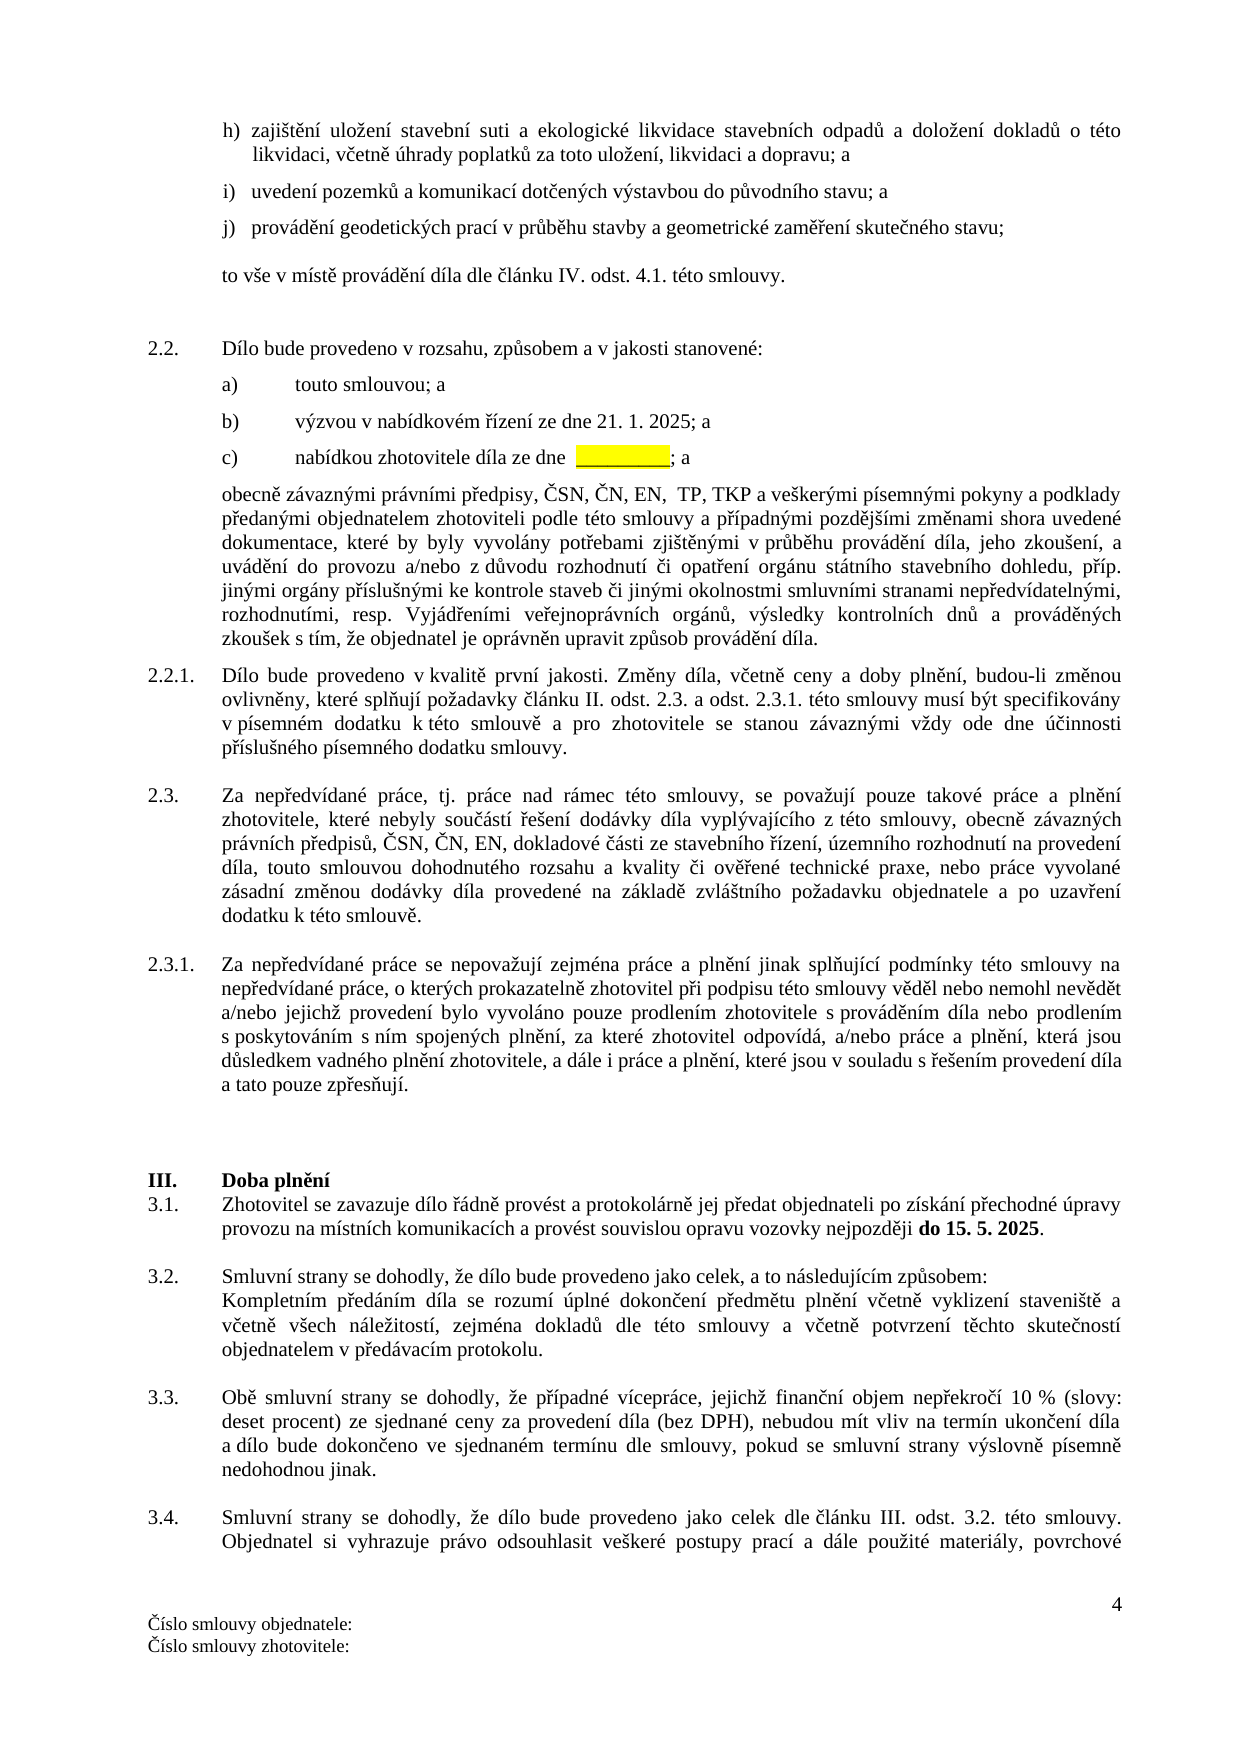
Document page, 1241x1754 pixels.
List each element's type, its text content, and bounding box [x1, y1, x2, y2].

text to vše v místě provádění díla dle článku IV. odst. 4.1. této smlouvy. [222, 263, 1122, 287]
list výzvou v nabídkovém řízení ze dne 21. 1. 2025; a [222, 409, 1122, 433]
list nabídkou zhotovitele díla ze dne _________; a [222, 445, 576, 469]
text 2.2. Dílo bude provedeno v rozsahu, způsobem a v jakosti stanovené: [148, 336, 1122, 360]
list nabídkou zhotovitele díla ze dne _________; a [670, 445, 1122, 469]
text 3.2. Smluvní strany se dohodly, že dílo bude provedeno jako celek, a to následujícím způsobem: [148, 1264, 1122, 1288]
list provádění geodetických prací v průběhu stavby a geometrické zaměření skutečného stavu; [223, 215, 1122, 239]
list uvedení pozemků a komunikací dotčených výstavbou do původního stavu; a [223, 179, 1122, 203]
text 3.3. Obě smluvní strany se dohodly, že případné vícepráce, jejichž finanční objem nepřekročí 10 % (slovy: deset procent) ze sjednané ceny za provedení díla (bez DPH), nebudou mít vliv na termín ukončení díla a dílo bude dokončeno ve sjednaném termínu dle smlouvy, pokud se smluvní strany výslovně písemně nedohodnou jinak. [148, 1385, 1122, 1481]
text III. Doba plnění [148, 1168, 1122, 1192]
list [148, 1505, 1122, 1553]
text Kompletním předáním díla se rozumí úplné dokončení předmětu plnění včetně vyklizení staveniště a včetně všech náležitostí, zejména dokladů dle této smlouvy a včetně potvrzení těchto skutečností objednatelem v předávacím protokolu. [222, 1288, 1122, 1361]
text 2.3.1. Za nepředvídané práce se nepovažují zejména práce a plnění jinak splňující podmínky této smlouvy na nepředvídané práce, o kterých prokazatelně zhotovitel při podpisu této smlouvy věděl nebo nemohl nevědět a/nebo jejichž provedení bylo vyvoláno pouze prodlením zhotovitele s prováděním díla nebo prodlením s poskytováním s ním spojených plnění, za které zhotovitel odpovídá, a/nebo práce a plnění, která jsou důsledkem vadného plnění zhotovitele, a dále i práce a plnění, které jsou v souladu s řešením provedení díla a tato pouze zpřesňují. [148, 952, 1122, 1096]
list touto smlouvou a [222, 372, 1122, 396]
text obecně závaznými právními předpisy, ČSN, ČN, EN, TP, TKP a veškerými písemnými pokyny a podklady předanými objednatelem zhotoviteli podle této smlouvy a případnými pozdějšími změnami shora uvedené dokumentace, které by byly vyvolány potřebami zjištěnými v průběhu provádění díla, jeho zkoušení, a uvádění do provozu a/nebo z důvodu rozhodnutí či opatření orgánu státního stavebního dohledu, příp. jinými orgány příslušnými ke kontrole staveb či jinými okolnostmi smluvními stranami nepředvídatelnými, rozhodnutími, resp. Vyjádřeními veřejnoprávních orgánů, výsledky kontrolních dnů a prováděných zkoušek s tím, že objednatel je oprávněn upravit způsob provádění díla. [222, 482, 1122, 650]
text 3.1. Zhotovitel se zavazuje dílo řádně provést a protokolárně jej předat objednateli po získání přechodné úpravy provozu na místních komunikacích a provést souvislou opravu vozovky nejpozději do 15. 5. 2025. [148, 1192, 1122, 1240]
list Za nepředvídané práce, tj. práce nad rámec této smlouvy, se považují pouze takové práce a plnění zhotovitele, které nebyly součástí řešení dodávky díla vyplývajícího z této smlouvy, obecně závazných právních předpisů, ČSN, ČN, EN, dokladové části ze stavebního řízení, územního rozhodnutí na provedení díla, touto smlouvou dohodnutého rozsahu a kvality či ověřené technické praxe, nebo práce vyvolané zásadní změnou dodávky díla provedené na základě zvláštního požadavku objednatele a po uzavření dodatku k této smlouvě. [148, 783, 1122, 927]
text 2.2.1. Dílo bude provedeno v kvalitě první jakosti. Změny díla, včetně ceny a doby plnění, budou-li změnou ovlivněny, které splňují požadavky článku II. odst. 2.3. a odst. 2.3.1. této smlouvy musí být specifikovány v písemném dodatku k této smlouvě a pro zhotovitele se stanou závaznými vždy ode dne účinnosti příslušného písemného dodatku smlouvy. [148, 663, 1122, 759]
list zajištění uložení stavební suti a ekologické likvidace stavebních odpadů a doložení dokladů o této likvidaci, včetně úhrady poplatků za toto uložení, likvidaci a dopravu; a [223, 118, 1122, 166]
